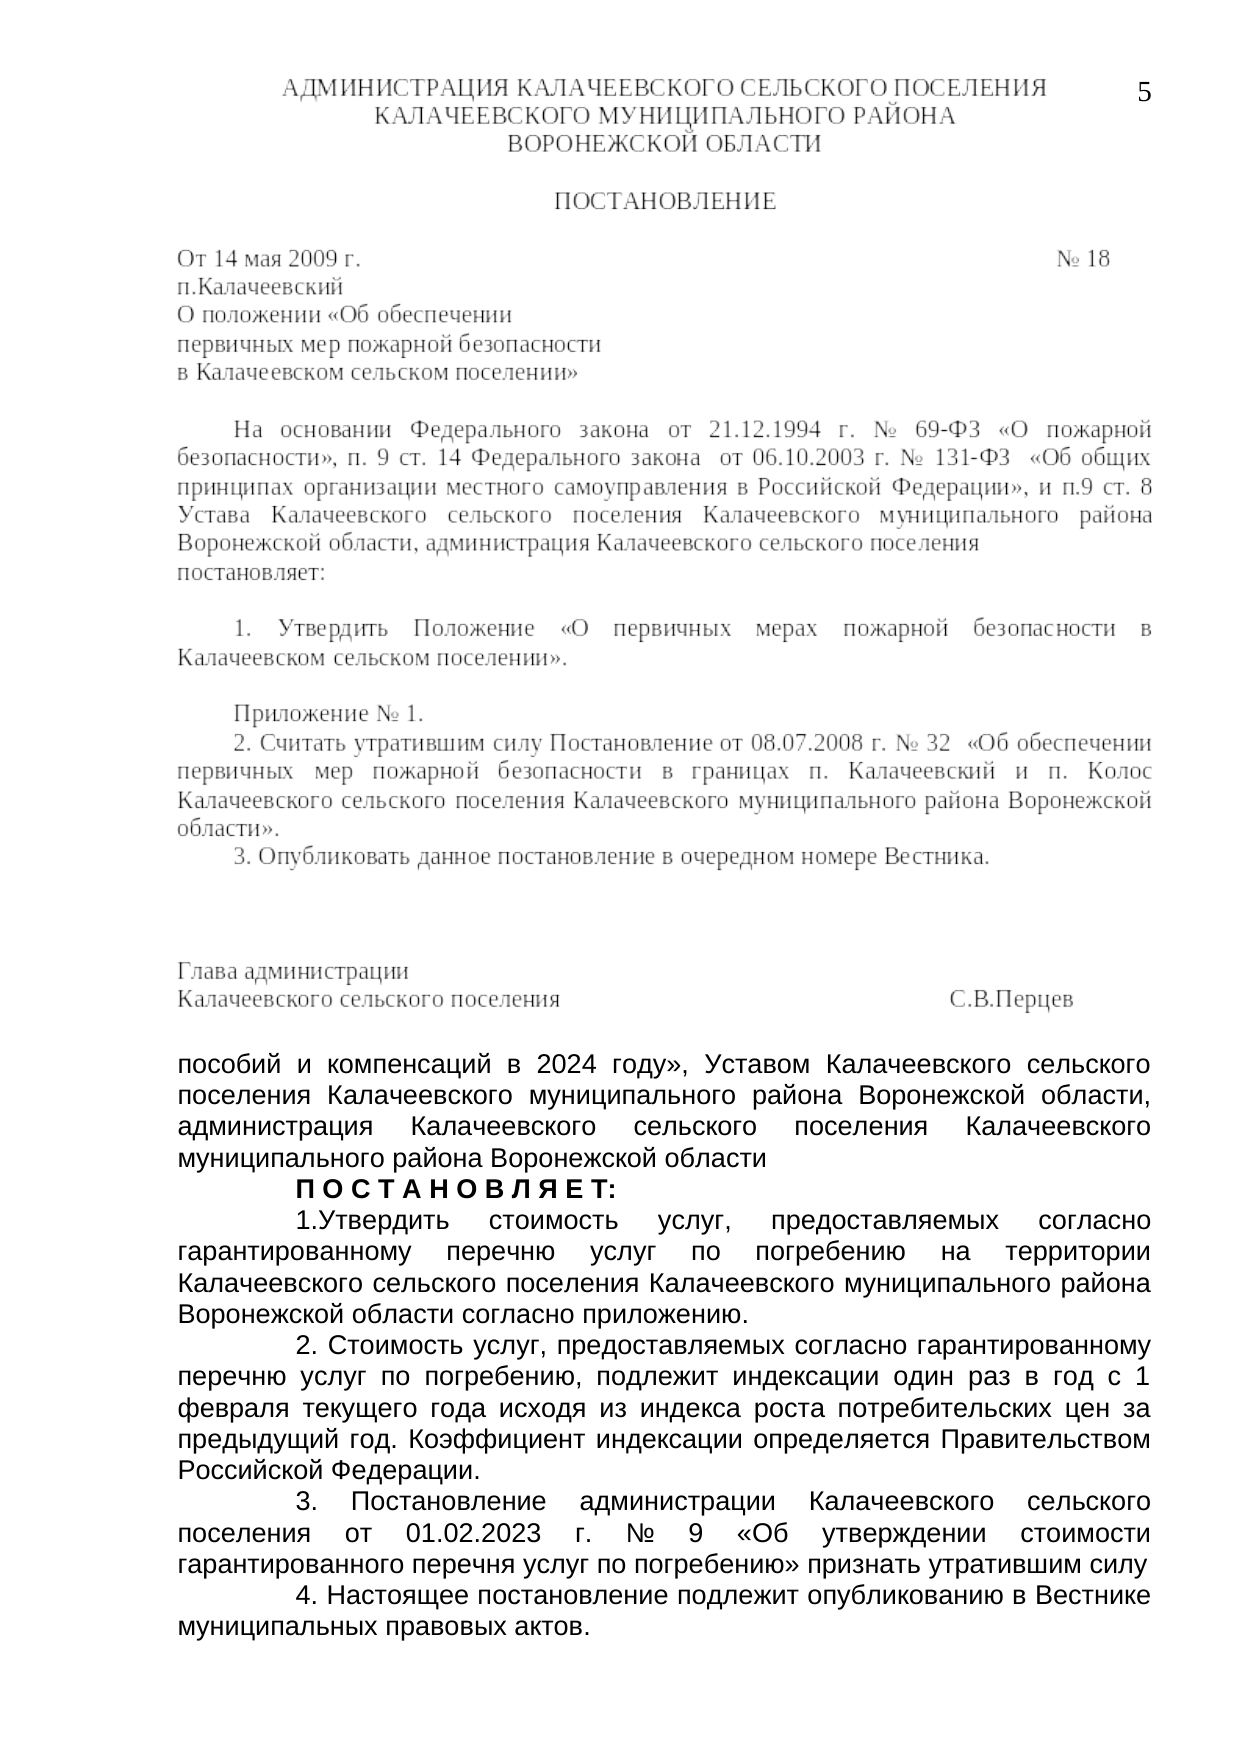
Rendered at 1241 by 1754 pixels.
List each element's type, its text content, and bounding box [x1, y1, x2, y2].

text П О С Т А Н О В Л Я Е Т: [177, 1173, 1152, 1204]
text 1.Утвердить стоимость услуг, предоставляемых согласно гарантированному перечню услуг по погребению на территории Калачеевского сельского поселения Калачеевского муниципального района Воронежской области согласно приложению. [177, 1204, 1152, 1329]
text 2. Стоимость услуг, предоставляемых согласно гарантированному перечню услуг по погребению, подлежит индексации один раз в год с 1 февраля текущего года исходя из индекса роста потребительских цен за предыдущий год. Коэффициент индексации определяется Правительством Российской Федерации. [177, 1329, 1152, 1485]
text 4. Настоящее постановление подлежит опубликованию в Вестнике муниципальных правовых актов. [177, 1579, 1152, 1642]
text В соответствии с Федеральным законом Российской Федерации от 12.01.1996 № 8-ФЗ «О погребении и похоронном деле», Федеральным законом Российской Федерации от 06.10.2003 № 131- ФЗ «Об общих принципах организации местного самоуправления в Российской Федерации», постановлением Правительства Российской Федерации от 23.01.2024 № 46 «Об утверждении коэффициента индексации выплат, пособий и компенсаций в 2024 году», Уставом Калачеевского сельского поселения Калачеевского муниципального района Воронежской области, администрация Калачеевского сельского поселения Калачеевского муниципального района Воронежской области [177, 1048, 1152, 1173]
text 3. Постановление администрации Калачеевского сельского поселения от 01.02.2023 г. № 9 «Об утверждении стоимости гарантированного перечня услуг по погребению» признать утратившим силу [177, 1485, 1152, 1579]
